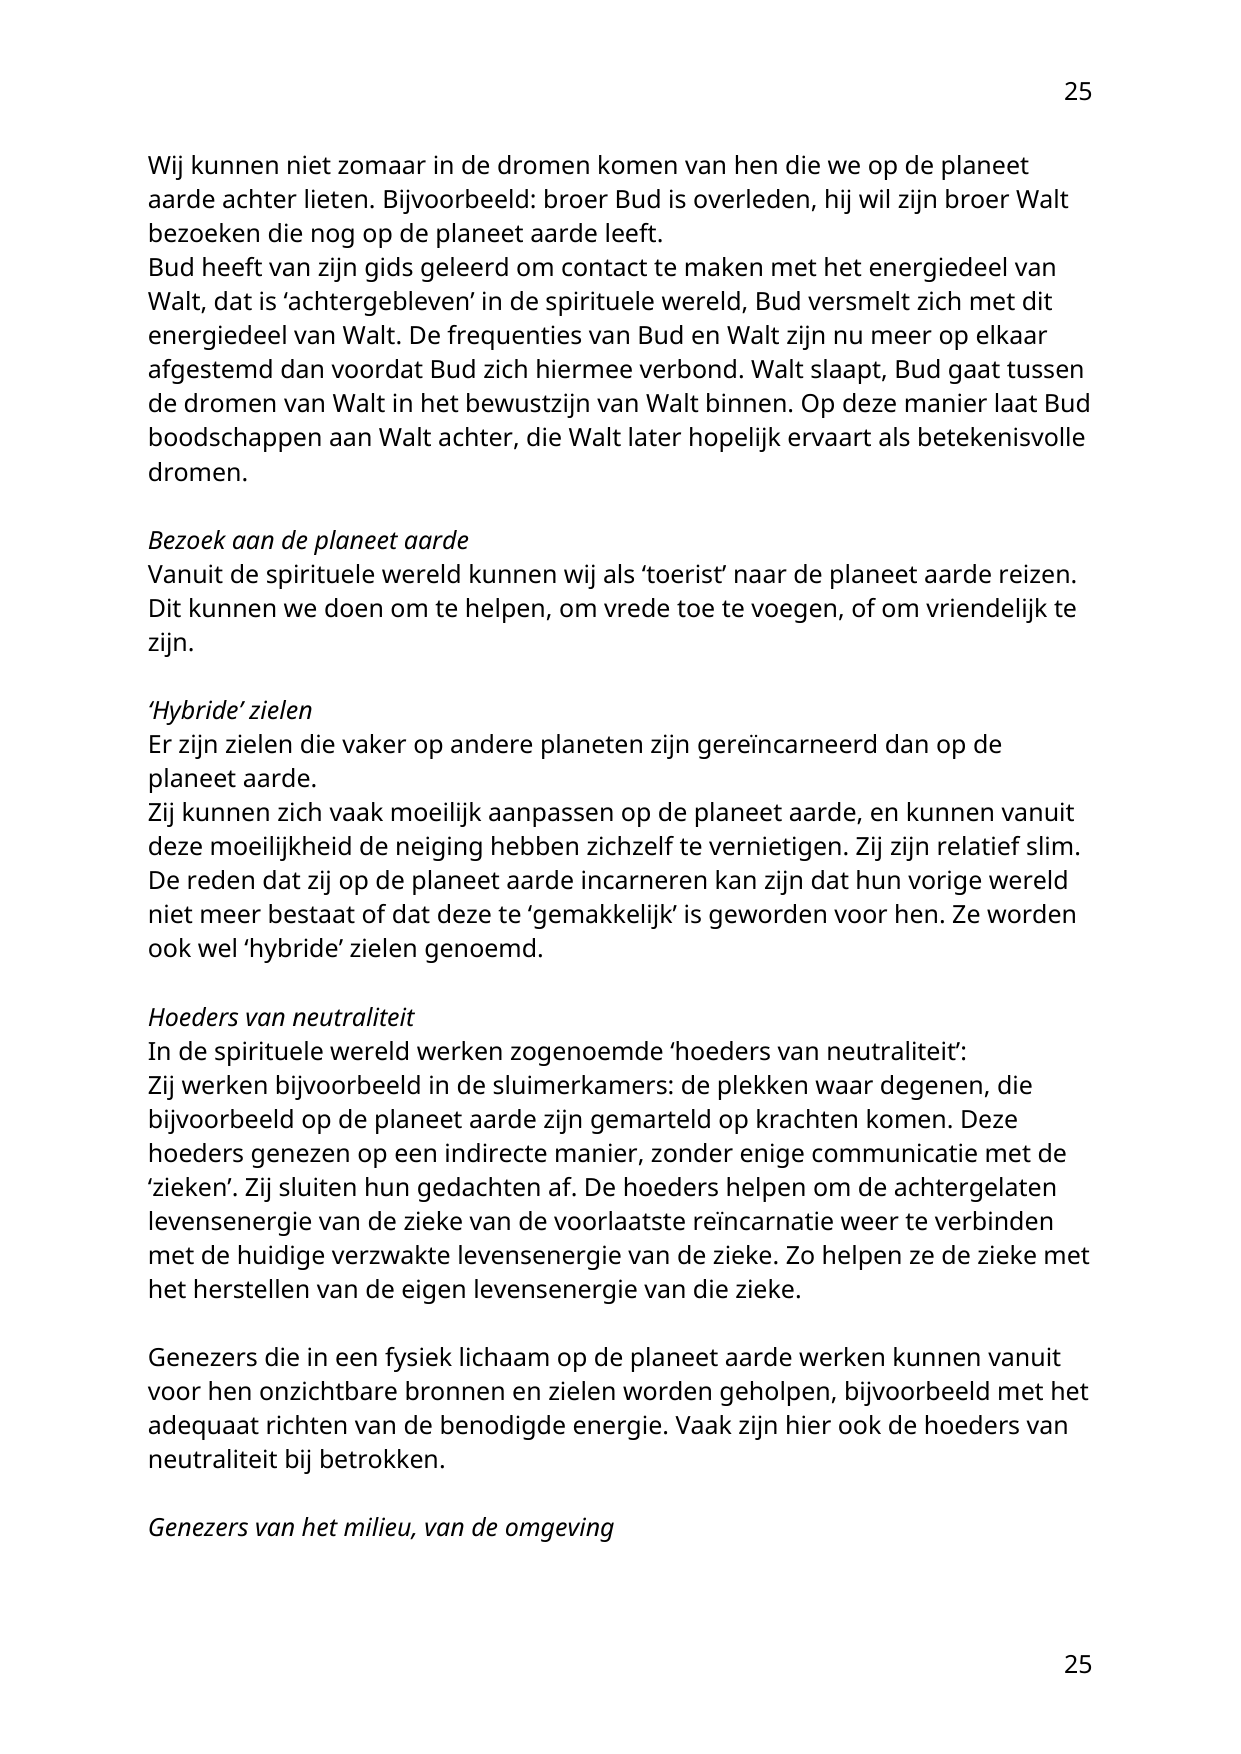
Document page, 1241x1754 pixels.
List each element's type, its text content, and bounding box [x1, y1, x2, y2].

text Vanuit de spirituele wereld kunnen wij als ‘toerist’ naar de planeet aarde reizen. Dit kunnen we doen om te helpen, om vrede toe te voegen, of om vriendelijk te zijn. [148, 556, 1093, 658]
text Genezers van het milieu, van de omgeving [148, 1510, 1093, 1544]
text Zij kunnen zich vaak moeilijk aanpassen op de planeet aarde, en kunnen vanuit deze moeilijkheid de neiging hebben zichzelf te vernietigen. Zij zijn relatief slim. [148, 795, 1093, 863]
text In de spirituele wereld werken zogenoemde ‘hoeders van neutraliteit’: [148, 1033, 1093, 1067]
text De reden dat zij op de planeet aarde incarneren kan zijn dat hun vorige wereld niet meer bestaat of dat deze te ‘gemakkelijk’ is geworden voor hen. Ze worden ook wel ‘hybride’ zielen genoemd. [148, 863, 1093, 965]
text Bud heeft van zijn gids geleerd om contact te maken met het energiedeel van Walt, dat is ‘achtergebleven’ in de spirituele wereld, Bud versmelt zich met dit energiedeel van Walt. De frequenties van Bud en Walt zijn nu meer op elkaar afgestemd dan voordat Bud zich hiermee verbond. Walt slaapt, Bud gaat tussen de dromen van Walt in het bewustzijn van Walt binnen. Op deze manier laat Bud boodschappen aan Walt achter, die Walt later hopelijk ervaart als betekenisvolle dromen. [148, 250, 1093, 488]
text Bezoek aan de planeet aarde [148, 522, 1093, 556]
text ‘Hybride’ zielen [148, 693, 1093, 727]
text Wij kunnen niet zomaar in de dromen komen van hen die we op de planeet aarde achter lieten. Bijvoorbeeld: broer Bud is overleden, hij wil zijn broer Walt bezoeken die nog op de planeet aarde leeft. [148, 148, 1093, 250]
text Hoeders van neutraliteit [148, 999, 1093, 1033]
text Genezers die in een fysiek lichaam op de planeet aarde werken kunnen vanuit voor hen onzichtbare bronnen en zielen worden geholpen, bijvoorbeeld met het adequaat richten van de benodigde energie. Vaak zijn hier ook de hoeders van neutraliteit bij betrokken. [148, 1340, 1093, 1476]
text Er zijn zielen die vaker op andere planeten zijn gereïncarneerd dan op de planeet aarde. [148, 727, 1093, 795]
text Zij werken bijvoorbeeld in de sluimerkamers: de plekken waar degenen, die bijvoorbeeld op de planeet aarde zijn gemarteld op krachten komen. Deze hoeders genezen op een indirecte manier, zonder enige communicatie met de ‘zieken’. Zij sluiten hun gedachten af. De hoeders helpen om de achtergelaten levensenergie van de zieke van de voorlaatste reïncarnatie weer te verbinden met de huidige verzwakte levensenergie van de zieke. Zo helpen ze de zieke met het herstellen van de eigen levensenergie van die zieke. [148, 1067, 1093, 1306]
